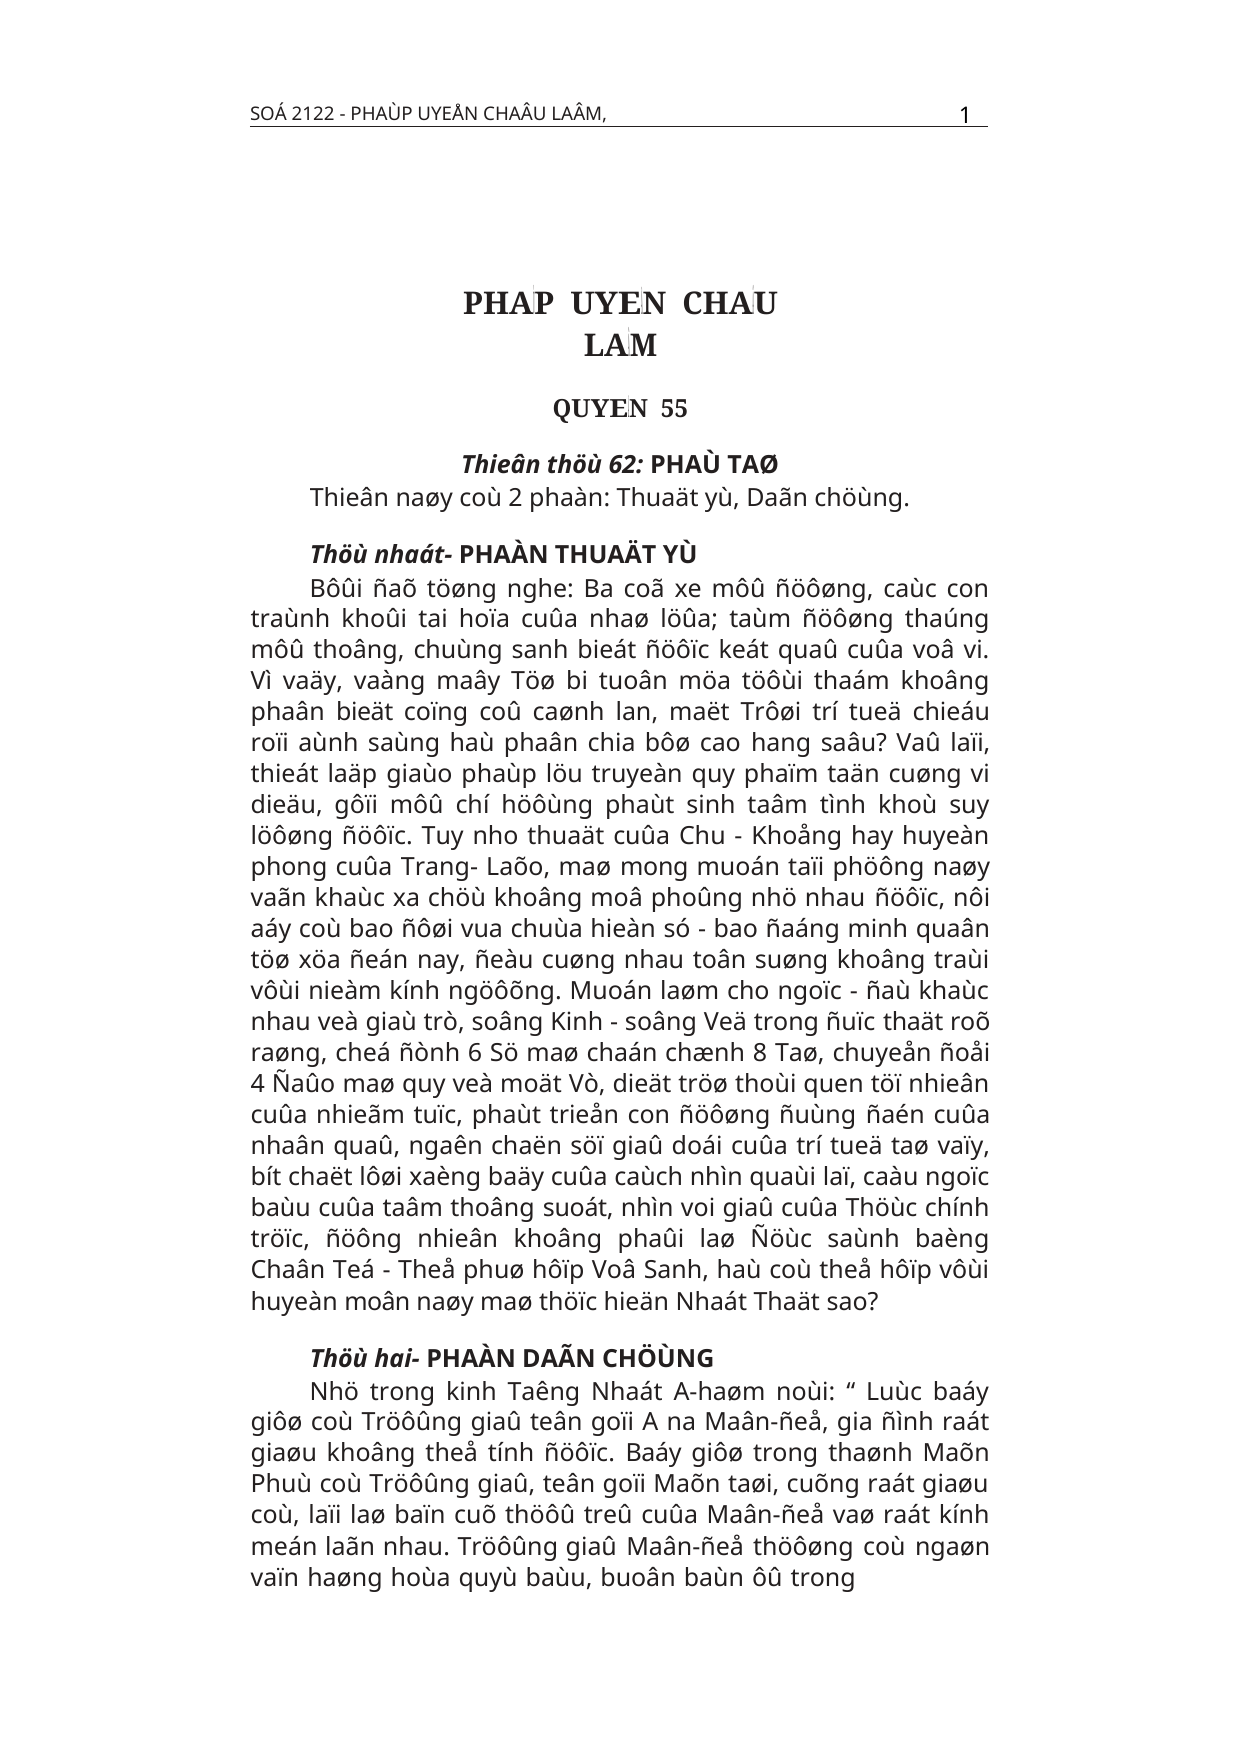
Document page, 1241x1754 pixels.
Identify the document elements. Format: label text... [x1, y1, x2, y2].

text Thöù nhaát- PHAÀN THUAÄT YÙ [309, 537, 1092, 570]
text Nhö trong kinh Taêng Nhaát A-haøm noùi: “ Luùc baáy giôø coù Tröôûng giaû teân goïi A na Maân-ñeå, gia ñình raát giaøu khoâng theå tính ñöôïc. Baáy giôø trong thaønh Maõn Phuù coù Tröôûng giaû, teân goïi Maõn taøi, cuõng raát giaøu coù, laïi laø baïn cuõ thöôû treû cuûa Maân-ñeå vaø raát kính meán laãn nhau. Tröôûng giaû Maân-ñeå thöôøng coù ngaøn vaïn haøng hoùa quyù baùu, buoân baùn ôû trong [250, 1376, 990, 1593]
text Thieân thöù 62: PHAÙ TAØ [419, 447, 821, 480]
text Thöù hai- PHAÀN DAÃN CHÖÙNG [309, 1341, 1092, 1374]
title PHAÙP UYEÅN CHAÂU LAÂM [420, 281, 821, 366]
text Thieân naøy coù 2 phaàn: Thuaät yù, Daãn chöùng. [309, 480, 1092, 513]
text Bôûi ñaõ töøng nghe: Ba coã xe môû ñöôøng, caùc con traùnh khoûi tai hoïa cuûa nhaø löûa; taùm ñöôøng thaúng môû thoâng, chuùng sanh bieát ñöôïc keát quaû cuûa voâ vi. Vì vaäy, vaàng maây Töø bi tuoân möa töôùi thaám khoâng phaân bieät coïng coû caønh lan, maët Trôøi trí tueä chieáu roïi aùnh saùng haù phaân chia bôø cao hang saâu? Vaû laïi, thieát laäp giaùo phaùp löu truyeàn quy phaïm taän cuøng vi dieäu, gôïi môû chí höôùng phaùt sinh taâm tình khoù suy löôøng ñöôïc. Tuy nho thuaät cuûa Chu - Khoång hay huyeàn phong cuûa Trang- Laõo, maø mong muoán taïi phöông naøy vaãn khaùc xa chöù khoâng moâ phoûng nhö nhau ñöôïc, nôi aáy coù bao ñôøi vua chuùa hieàn só - bao ñaáng minh quaân töø xöa ñeán nay, ñeàu cuøng nhau toân suøng khoâng traùi vôùi nieàm kính ngöôõng. Muoán laøm cho ngoïc - ñaù khaùc nhau veà giaù trò, soâng Kinh - soâng Veä trong ñuïc thaät roõ raøng, cheá ñònh 6 Sö maø chaán chænh 8 Taø, chuyeån ñoåi 4 Ñaûo maø quy veà moät Vò, dieät tröø thoùi quen töï nhieân cuûa nhieãm tuïc, phaùt trieån con ñöôøng ñuùng ñaén cuûa nhaân quaû, ngaên chaën söï giaû doái cuûa trí tueä taø vaïy, bít chaët lôøi xaèng baäy cuûa caùch nhìn quaùi laï, caàu ngoïc baùu cuûa taâm thoâng suoát, nhìn voi giaû cuûa Thöùc chính tröïc, ñöông nhieân khoâng phaûi laø Ñöùc saùnh baèng Chaân Teá - Theå phuø hôïp Voâ Sanh, haù coù theå hôïp vôùi huyeàn moân naøy maø thöïc hieän Nhaát Thaät sao? [250, 572, 990, 1317]
text QUYEÅN 55 [419, 390, 821, 424]
